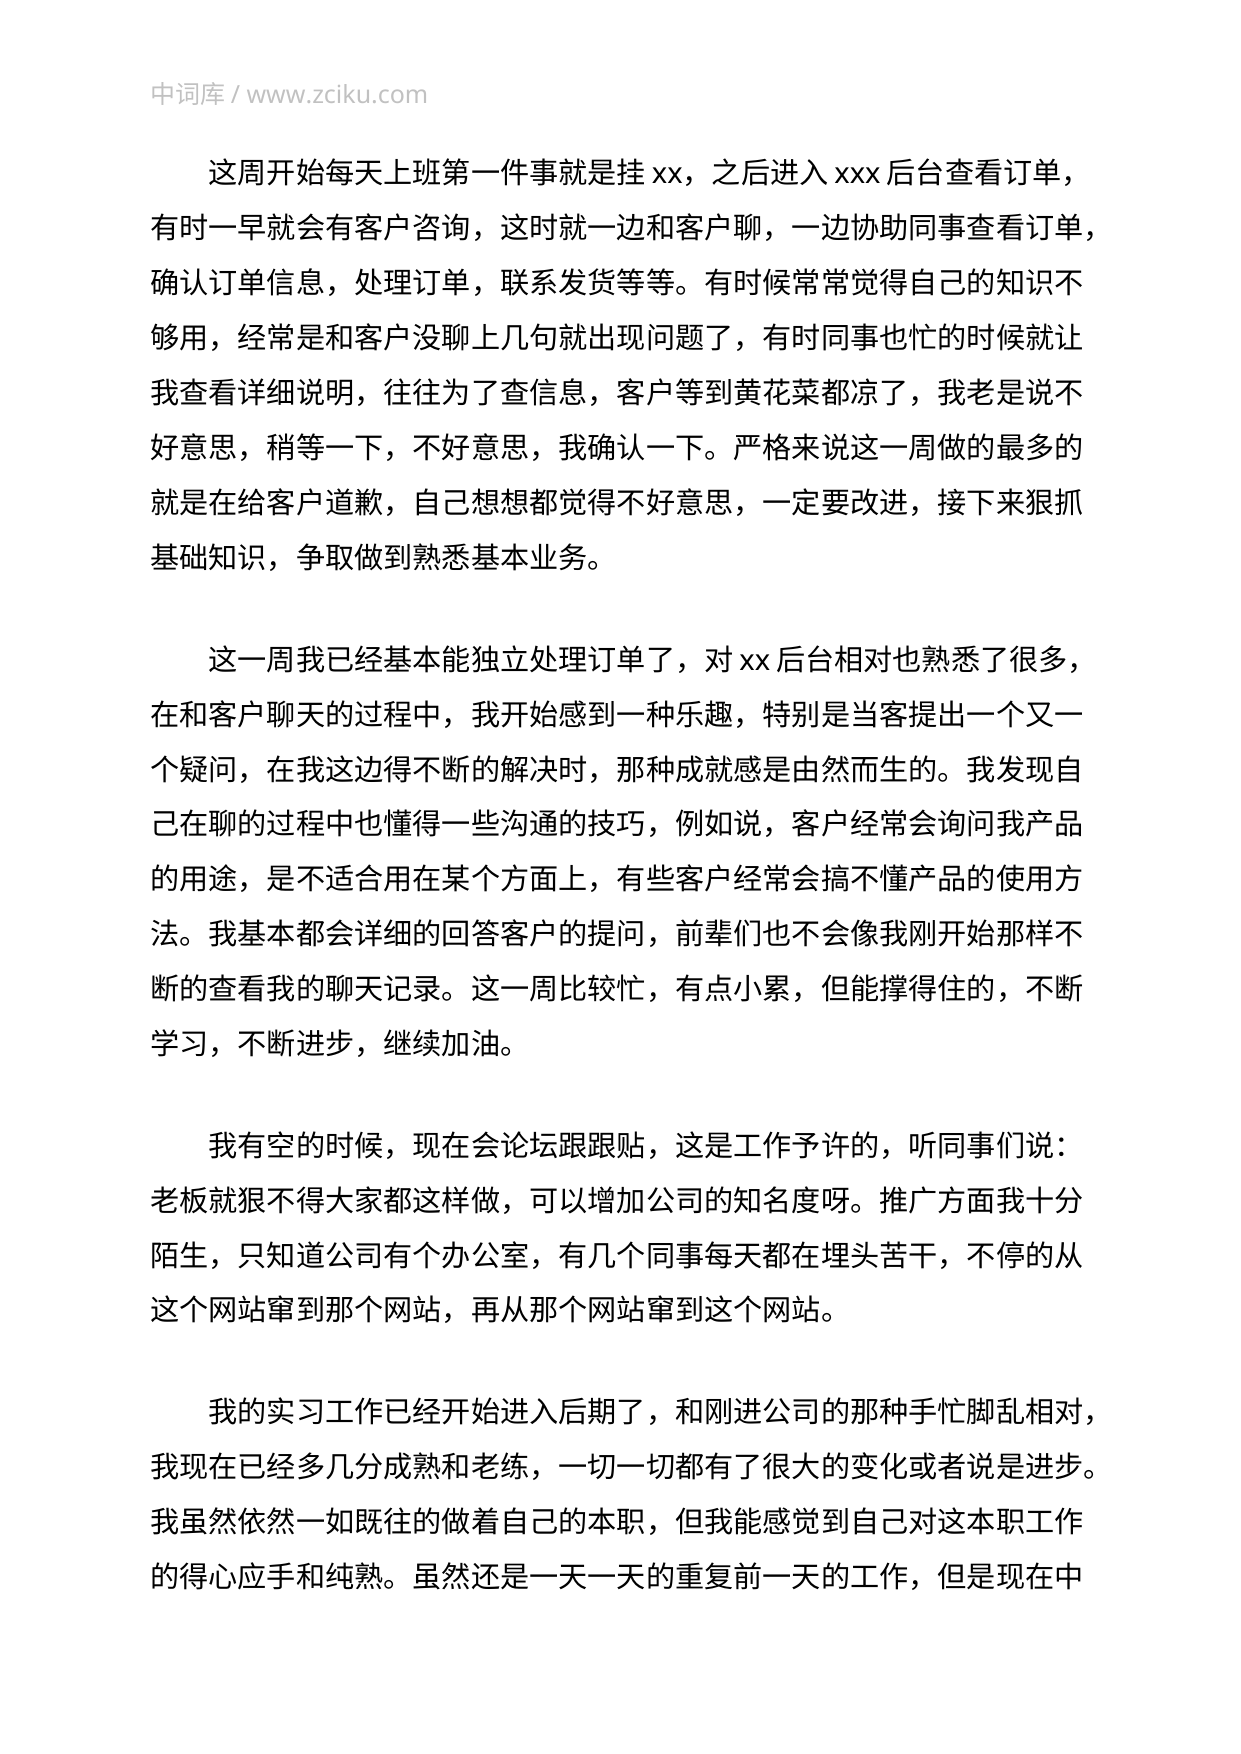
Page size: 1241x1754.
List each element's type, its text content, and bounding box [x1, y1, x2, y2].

text 这周开始每天上班第一件事就是挂xx，之后进入xxx后台查看订单，有时一早就会有客户咨询，这时就一边和客户聊，一边协助同事查看订单，确认订单信息，处理订单，联系发货等等。有时候常常觉得自己的知识不够用，经常是和客户没聊上几句就出现问题了，有时同事也忙的时候就让我查看详细说明，往往为了查信息，客户等到黄花菜都凉了，我老是说不好意思，稍等一下，不好意思，我确认一下。严格来说这一周做的最多的就是在给客户道歉，自己想想都觉得不好意思，一定要改进，接下来狠抓基础知识，争取做到熟悉基本业务。 [150, 150, 1090, 577]
text 这一周我已经基本能独立处理订单了，对xx后台相对也熟悉了很多，在和客户聊天的过程中，我开始感到一种乐趣，特别是当客提出一个又一个疑问，在我这边得不断的解决时，那种成就感是由然而生的。我发现自己在聊的过程中也懂得一些沟通的技巧，例如说，客户经常会询问我产品的用途，是不适合用在某个方面上，有些客户经常会搞不懂产品的使用方法。我基本都会详细的回答客户的提问，前辈们也不会像我刚开始那样不断的查看我的聊天记录。这一周比较忙，有点小累，但能撑得住的，不断学习，不断进步，继续加油。 [150, 636, 1090, 1063]
text 我有空的时候，现在会论坛跟跟贴，这是工作予许的，听同事们说：老板就狠不得大家都这样做，可以增加公司的知名度呀。推广方面我十分陌生，只知道公司有个办公室，有几个同事每天都在埋头苦干，不停的从这个网站窜到那个网站，再从那个网站窜到这个网站。 [150, 1122, 1090, 1329]
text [150, 1389, 1090, 1596]
